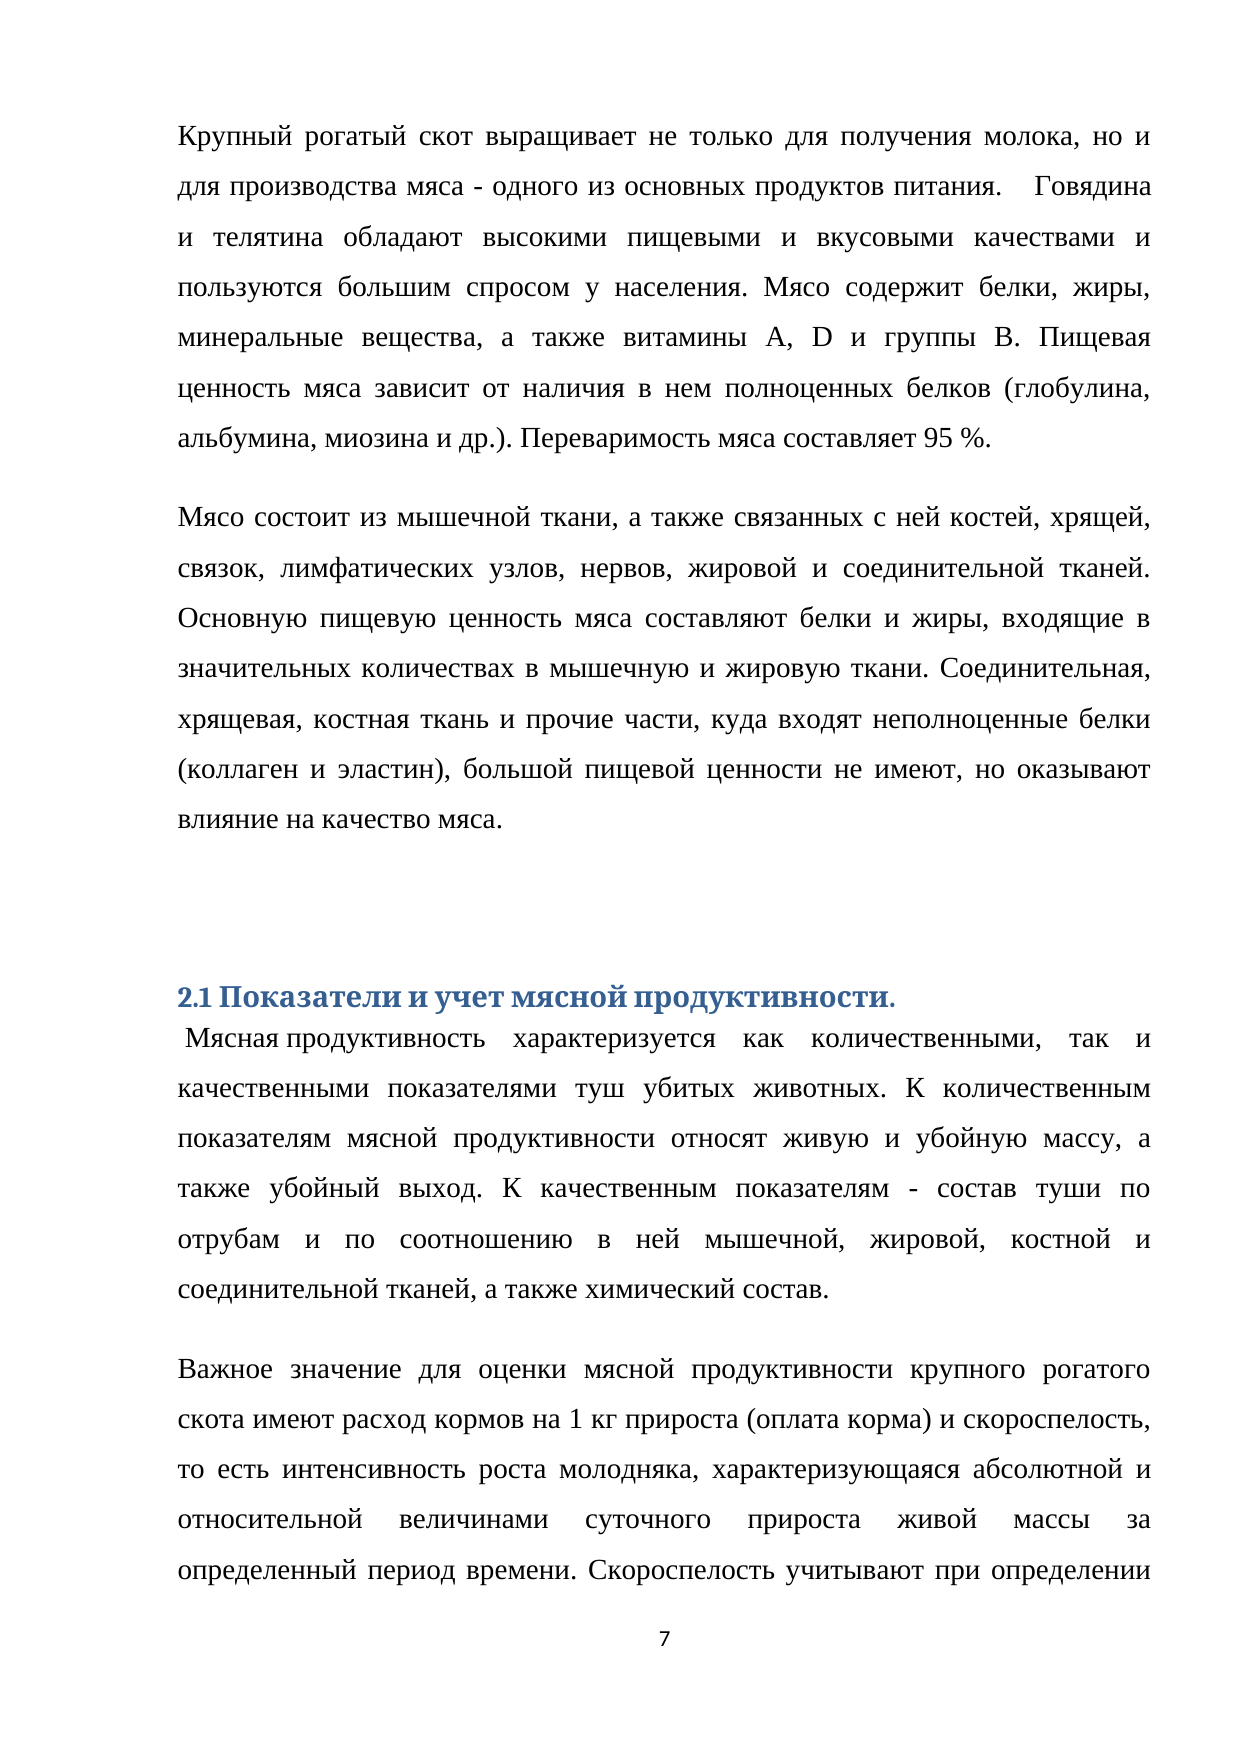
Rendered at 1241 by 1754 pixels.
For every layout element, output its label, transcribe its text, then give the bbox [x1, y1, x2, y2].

text Мясо состоит из мышечной ткани, а также связанных с ней костей, хрящей, связок, лимфатических узлов, нервов, жировой и соединительной тканей. Основную пищевую ценность мяса составляют белки и жиры, входящие в значительных количествах в мышечную и жировую ткани. Соединительная, хрящевая, костная ткань и прочие части, куда входят неполноценные белки (коллаген и эластин), большой пищевой ценности не имеют, но оказывают влияние на качество мяса. [177, 499, 1152, 835]
subtitle 2.1 Показатели и учет мясной продуктивности. [177, 981, 1152, 1015]
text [177, 1351, 1152, 1586]
text Крупный рогатый скот выращивает не только для получения молока, но и для производства мяса - одного из основных продуктов питания. Говядина и телятина обладают высокими пищевыми и вкусовыми качествами и пользуются большим спросом у населения. Мясо содержит белки, жиры, минеральные вещества, а также витамины A, D и группы В. Пищевая ценность мяса зависит от наличия в нем полноценных белков (глобулина, альбумина, миозина и др.). Переваримость мяса составляет 95 %. [177, 118, 1152, 453]
text Мясная продуктивность характеризуется как количественными, так и качественными показателями туш убитых животных. К количественным показателям мясной продуктивности относят живую и убойную массу, а также убойный выход. К качественным показателям - состав туши по отрубам и по соотношению в ней мышечной, жировой, костной и соединительной тканей, а также химический состав. [177, 1020, 1152, 1305]
